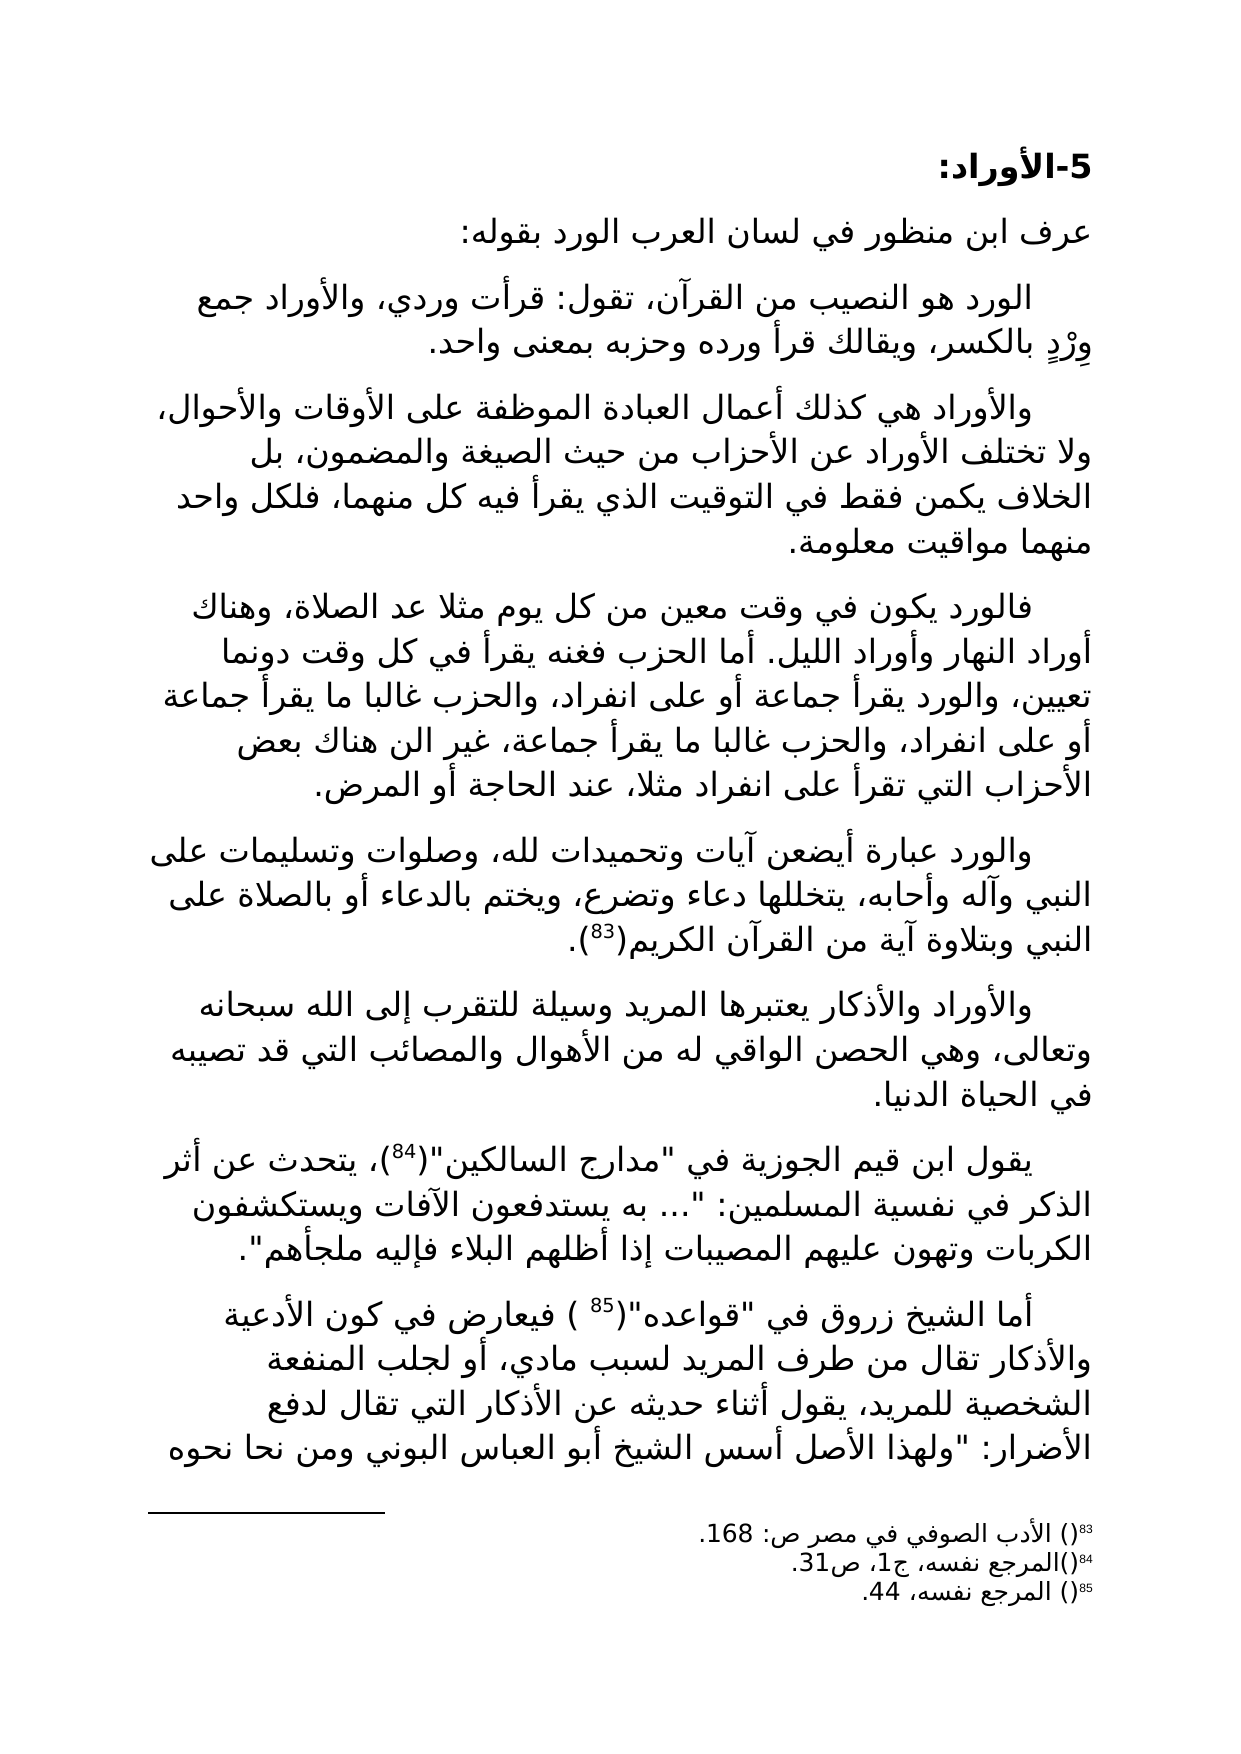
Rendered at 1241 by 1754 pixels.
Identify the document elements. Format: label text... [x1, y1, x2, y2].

text والأوراد والأذكار يعتبرها المريد وسيلة للتقرب إلى الله سبحانه وتعالى، وهي الحصن الواقي له من الأهوال والمصائب التي قد تصيبه في الحياة الدنيا. [148, 986, 1093, 1114]
text فالورد يكون في وقت معين من كل يوم مثلا عد الصلاة، وهناك أوراد النهار وأوراد الليل. أما الحزب فغنه يقرأ في كل وقت دونما تعيين، والورد يقرأ جماعة أو على انفراد، والحزب غالبا ما يقرأ جماعة أو على انفراد، والحزب غالبا ما يقرأ جماعة، غير الن هناك بعض الأحزاب التي تقرأ على انفراد مثلا، عند الحاجة أو المرض. [148, 588, 1093, 805]
text والورد عبارة أيضعن آيات وتحميدات لله، وصلوات وتسليمات على النبي وآله وأحابه، يتخللها دعاء وتضرع، ويختم بالدعاء أو بالصلاة على النبي وبتلاوة آية من القرآن الكريم(). [148, 831, 1093, 959]
text يقول ابن قيم الجوزية في "مدارج السالكين"()، يتحدث عن أثر الذكر في نفسية المسلمين: "... به يستدفعون الآفات ويستكشفون الكربات وتهون عليهم المصيبات إذا أظلهم البلاء فإليه ملجأهم". [148, 1141, 1093, 1268]
text الورد هو النصيب من القرآن، تقول: قرأت وردي، والأوراد جمع وِرْدٍ بالكسر، ويقالك قرأ ورده وحزبه بمعنى واحد. [148, 278, 1093, 362]
text عرف ابن منظور في لسان العرب الورد بقوله: [148, 213, 1093, 252]
text والأوراد هي كذلك أعمال العبادة الموظفة على الأوقات والأحوال، ولا تختلف الأوراد عن الأحزاب من حيث الصيغة والمضمون، بل الخلاف يكمن فقط في التوقيت الذي يقرأ فيه كل منهما، فلكل واحد منهما مواقيت معلومة. [148, 388, 1093, 561]
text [148, 1295, 1093, 1468]
text 5-الأوراد: [148, 148, 1093, 186]
